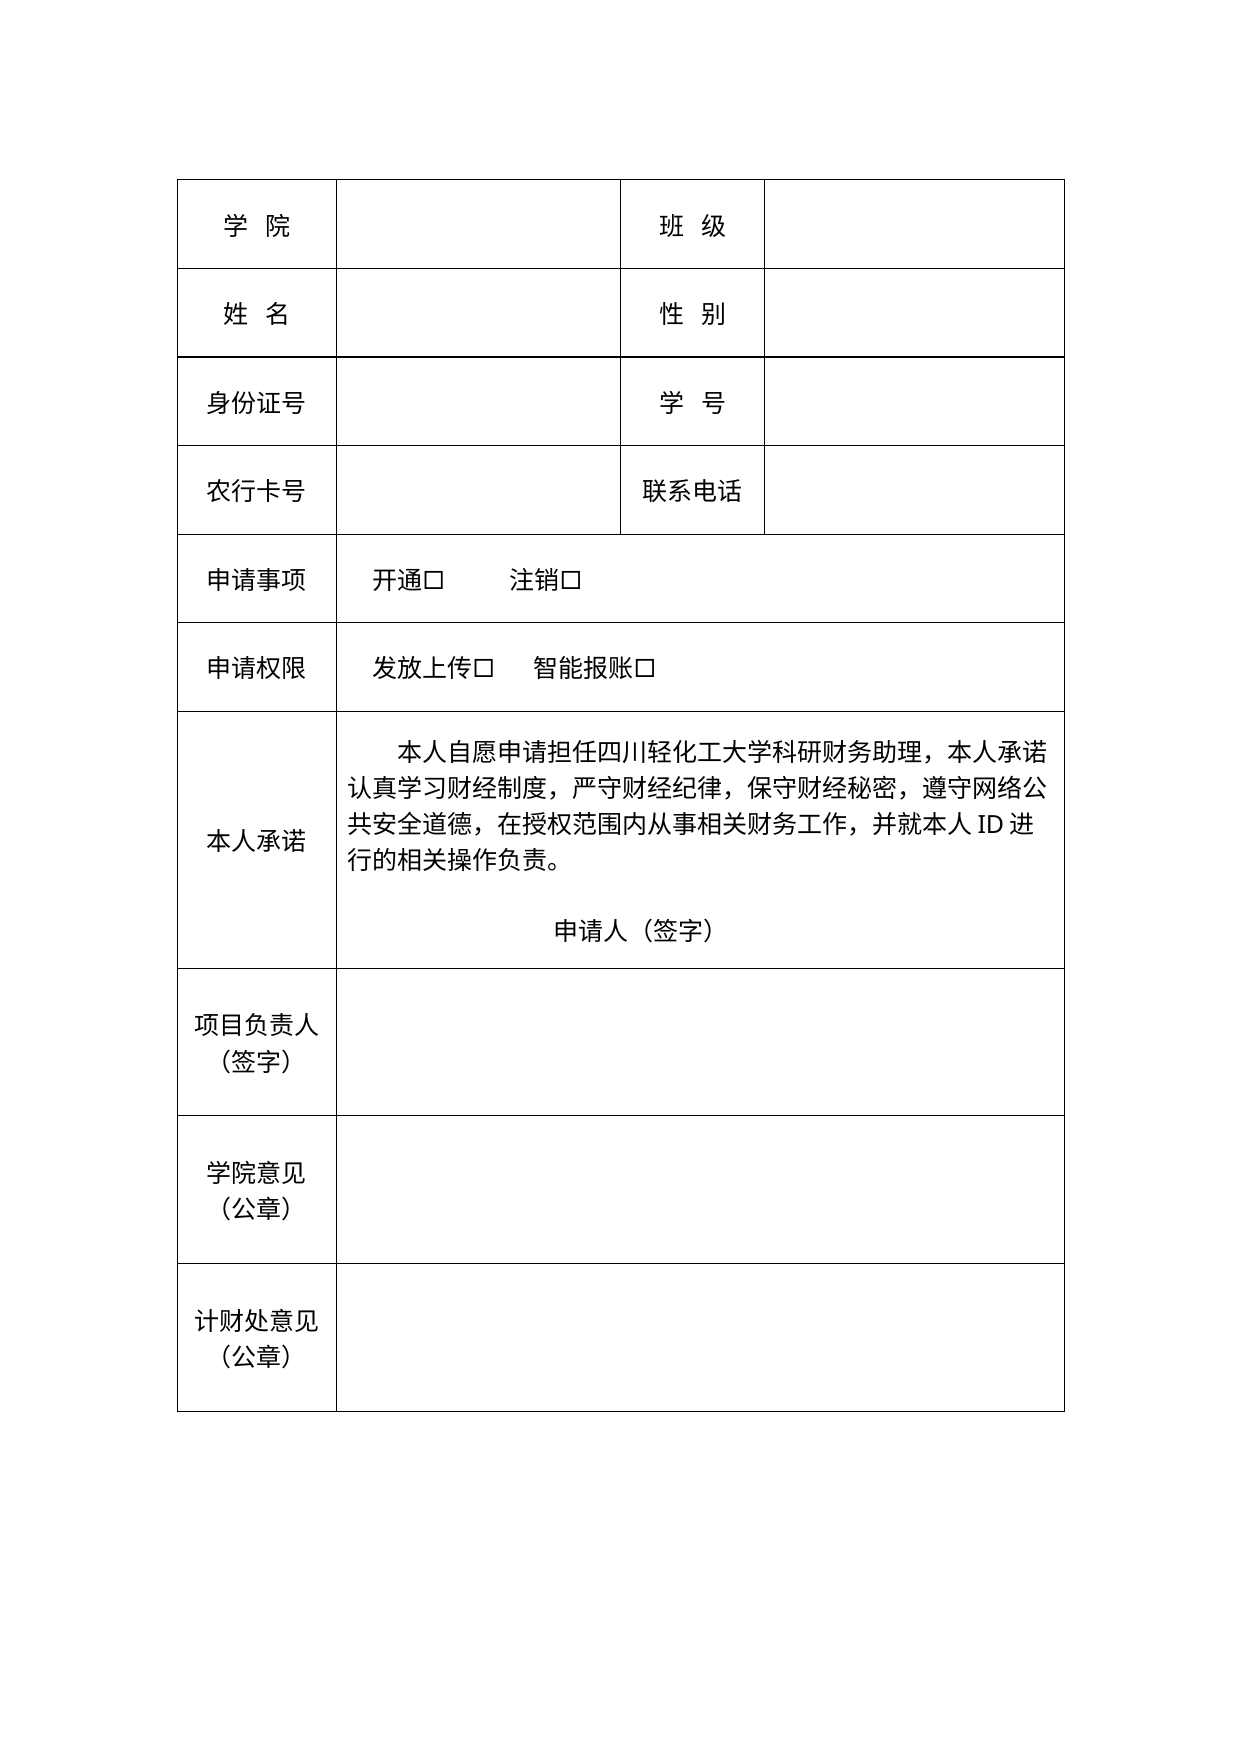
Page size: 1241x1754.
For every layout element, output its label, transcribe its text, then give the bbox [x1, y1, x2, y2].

table_header [337, 180, 620, 268]
table_header 班 级 [621, 180, 764, 268]
table_cell [337, 1264, 1064, 1411]
table_cell [337, 269, 620, 356]
table_cell [337, 1116, 1064, 1263]
table_cell 学院意见 （公章） [178, 1116, 336, 1263]
table_cell 性 别 [621, 269, 764, 356]
table_cell [765, 358, 1064, 445]
table_cell [765, 269, 1064, 356]
table_header 学 院 [178, 180, 336, 268]
table_header [765, 180, 1064, 268]
table_cell 本人承诺 [178, 712, 336, 968]
table_cell 计财处意见 （公章） [178, 1264, 336, 1411]
table_cell [337, 358, 620, 445]
table_cell 本人自愿申请担任四川轻化工大学科研财务助理，本人承诺认真学习财经制度，严守财经纪律，保守财经秘密，遵守网络公共安全道德，在授权范围内从事相关财务工作，并就本人ID进行的相关操作负责。 申请人（签字） [337, 712, 1064, 968]
table_cell [337, 446, 620, 533]
table_cell 学 号 [621, 358, 764, 445]
table_cell [337, 969, 1064, 1115]
table_cell 申请权限 [178, 623, 336, 711]
table_cell 项目负责人 （签字） [178, 969, 336, 1115]
table_cell 身份证号 [178, 358, 336, 445]
table_cell 姓 名 [178, 269, 336, 356]
table_cell 申请事项 [178, 535, 336, 622]
table_cell 开通 注销 [337, 535, 1064, 622]
table_cell 农行卡号 [178, 446, 336, 533]
table_cell 发放上传 智能报账 [337, 623, 1064, 711]
table_cell [765, 446, 1064, 533]
table_cell 联系电话 [621, 446, 764, 533]
